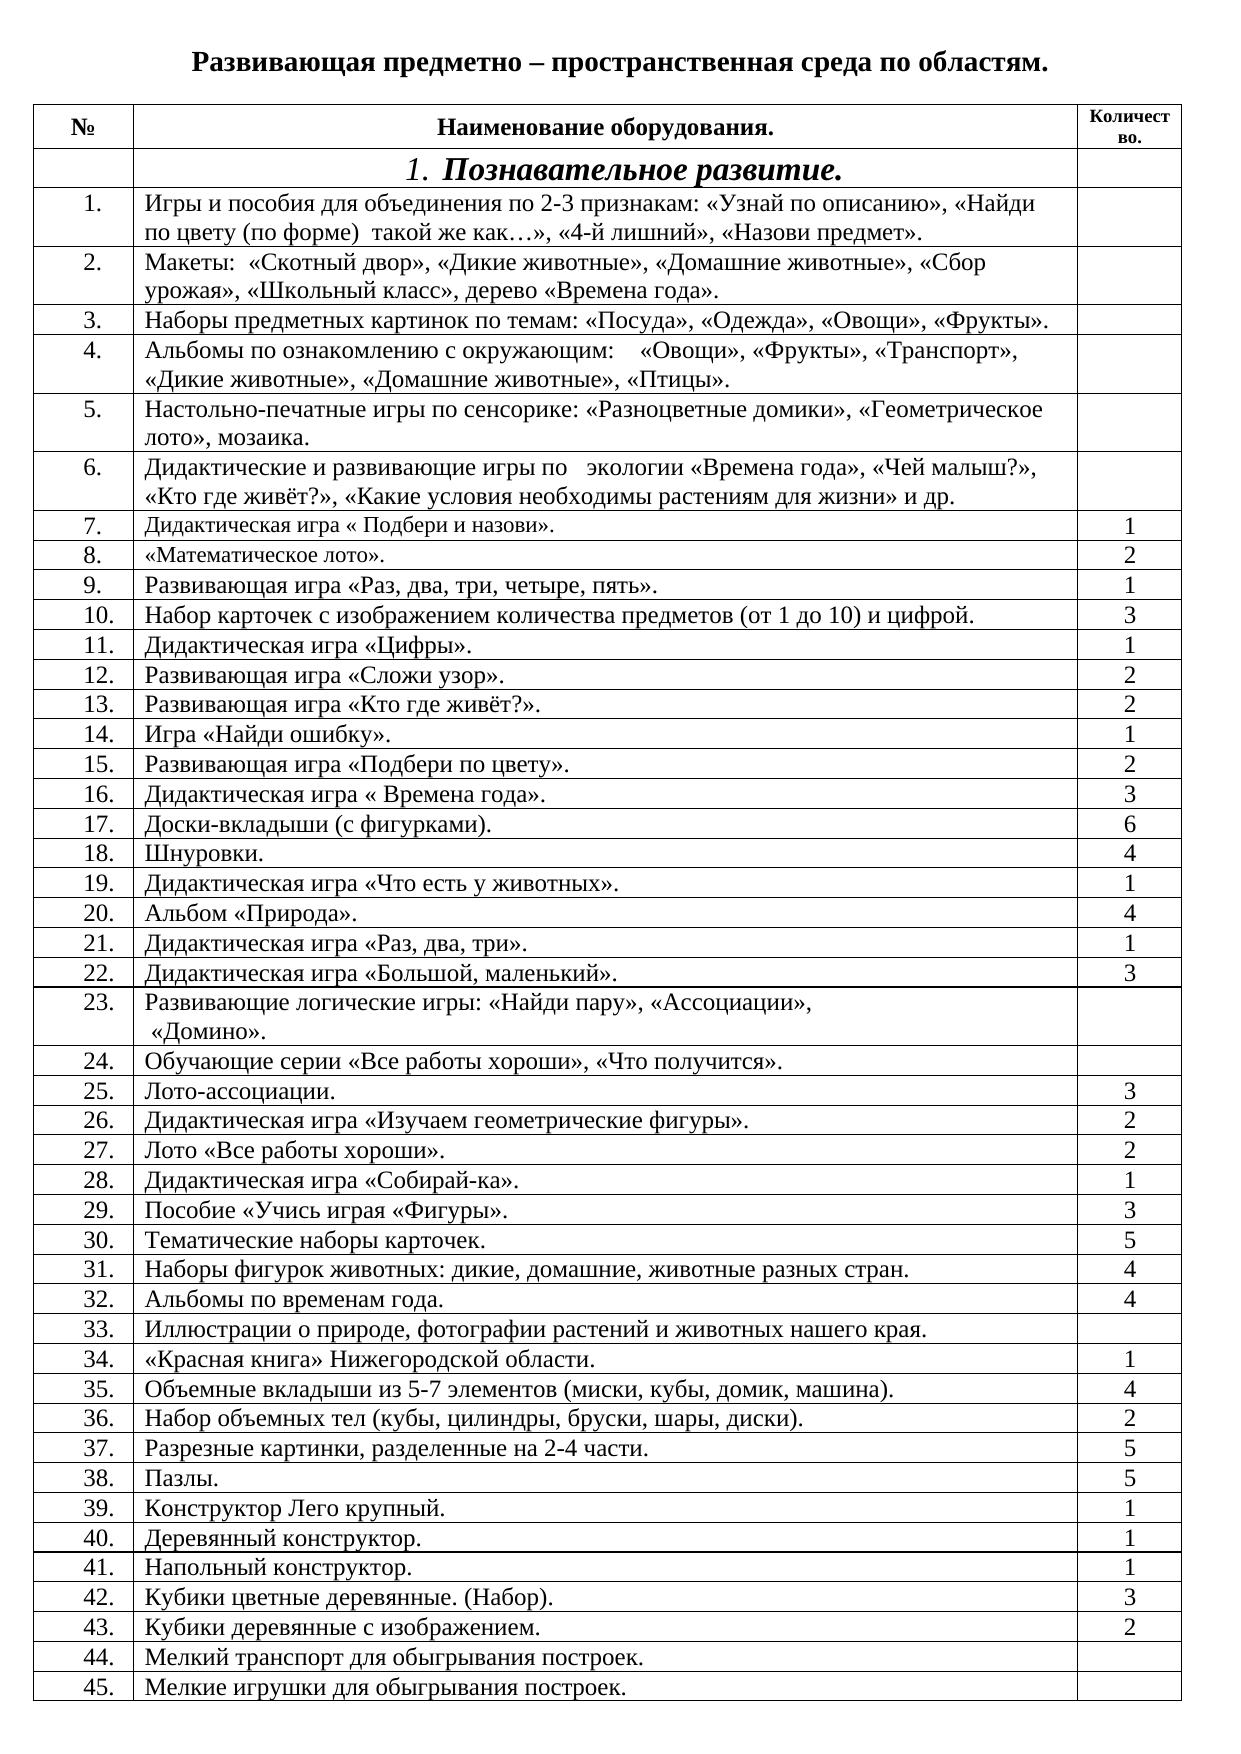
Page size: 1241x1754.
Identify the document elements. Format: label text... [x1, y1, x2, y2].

table_cell [34, 958, 133, 986]
table_cell 3 [1078, 1582, 1181, 1611]
table_cell Деревянный конструктор. [134, 1523, 1077, 1551]
table_cell [34, 690, 133, 718]
table_cell Лото-ассоциации. [134, 1076, 1077, 1104]
table_cell [34, 749, 133, 778]
table_cell [34, 1672, 133, 1700]
table_cell Макеты: «Скотный двор», «Дикие животные», «Домашние животные», «Сбор урожая», «Школьный класс», дерево «Времена года». [134, 247, 1077, 304]
table_cell Альбомы по ознакомлению с окружающим: «Овощи», «Фрукты», «Транспорт», «Дикие животные», «Домашние животные», «Птицы». [134, 335, 1077, 393]
table_cell [34, 600, 133, 629]
table_cell [34, 839, 133, 867]
table_cell [34, 1582, 133, 1611]
table_cell [34, 868, 133, 897]
table_cell 3 [1078, 600, 1181, 629]
table_cell Мелкие игрушки для обыгрывания построек. [134, 1672, 1077, 1700]
table_cell Кубики деревянные с изображением. [134, 1612, 1077, 1641]
table_cell 1 [1078, 868, 1181, 897]
table_cell 2 [1078, 690, 1181, 718]
table_cell 1 [1078, 1165, 1181, 1194]
table_cell Дидактическая игра «Собирай-ка». [134, 1165, 1077, 1194]
table_cell 5 [1078, 1463, 1181, 1492]
table_cell 2 [1078, 541, 1181, 569]
table_cell 1 [1078, 928, 1181, 957]
table_cell Наборы фигурок животных: дикие, домашние, животные разных стран. [134, 1255, 1077, 1283]
table_cell Игра «Найди ошибку». [134, 719, 1077, 748]
table_cell 1 [1078, 511, 1181, 539]
table_header Наименование оборудования. [134, 105, 1077, 148]
table_cell [34, 1374, 133, 1402]
table_cell 1 [1078, 570, 1181, 599]
table_cell [34, 188, 133, 246]
table_cell Дидактическая игра «Что есть у животных». [134, 868, 1077, 897]
table_cell [34, 1523, 133, 1551]
table_cell Пособие «Учись играя «Фигуры». [134, 1195, 1077, 1224]
table_cell 1 [1078, 1493, 1181, 1522]
table_cell 3 [1078, 1195, 1181, 1224]
table_cell 6 [1078, 809, 1181, 837]
table_cell Альбом «Природа». [134, 898, 1077, 927]
table_cell Развивающая игра «Раз, два, три, четыре, пять». [134, 570, 1077, 599]
table_cell [1078, 394, 1181, 451]
table_cell [34, 1612, 133, 1641]
table_cell [1078, 1046, 1181, 1075]
table_cell [34, 1195, 133, 1224]
table_cell [34, 630, 133, 659]
table_cell Дидактическая игра «Большой, маленький». [134, 958, 1077, 986]
table_cell Наборы предметных картинок по темам: «Посуда», «Одежда», «Овощи», «Фрукты». [134, 305, 1077, 334]
table_cell Набор объемных тел (кубы, цилиндры, бруски, шары, диски). [134, 1404, 1077, 1432]
table_cell 1 [1078, 1553, 1181, 1581]
table_cell [1078, 335, 1181, 393]
table_cell [34, 1553, 133, 1581]
table_cell Альбомы по временам года. [134, 1284, 1077, 1313]
table_cell [34, 1314, 133, 1343]
table_cell [34, 335, 133, 393]
table_cell [34, 570, 133, 599]
table_cell Познавательное развитие. [134, 149, 1077, 187]
table_cell Кубики цветные деревянные. (Набор). [134, 1582, 1077, 1611]
table_cell Конструктор Лего крупный. [134, 1493, 1077, 1522]
table_cell [1078, 1642, 1181, 1671]
table_header Количество. [1078, 105, 1181, 148]
table_cell [1078, 149, 1181, 187]
table_cell 5 [1078, 1433, 1181, 1462]
table_cell [1078, 247, 1181, 304]
table_cell [34, 1284, 133, 1313]
table_cell [34, 541, 133, 569]
table_cell Разрезные картинки, разделенные на 2-4 части. [134, 1433, 1077, 1462]
table_cell [34, 928, 133, 957]
table_cell Дидактическая игра « Подбери и назови». [134, 511, 1077, 539]
table_cell [34, 452, 133, 510]
text Развивающая предметно – пространственная среда по областям. [44, 44, 1196, 78]
table_cell [1078, 452, 1181, 510]
table_cell [34, 1404, 133, 1432]
table_cell 3 [1078, 1076, 1181, 1104]
table_cell [34, 511, 133, 539]
table_cell Развивающая игра «Кто где живёт?». [134, 690, 1077, 718]
table_cell 4 [1078, 1284, 1181, 1313]
table_cell 4 [1078, 839, 1181, 867]
table_cell [34, 1225, 133, 1253]
table_cell [34, 660, 133, 688]
table_cell [34, 1046, 133, 1075]
table_cell Набор карточек с изображением количества предметов (от 1 до 10) и цифрой. [134, 600, 1077, 629]
table_cell Мелкий транспорт для обыгрывания построек. [134, 1642, 1077, 1671]
table_cell [1078, 988, 1181, 1045]
table_cell 3 [1078, 779, 1181, 808]
table_cell [34, 988, 133, 1045]
table_cell [1078, 1672, 1181, 1700]
table_cell Дидактические и развивающие игры по экологии «Времена года», «Чей малыш?», «Кто где живёт?», «Какие условия необходимы растениям для жизни» и др. [134, 452, 1077, 510]
table_cell 1 [1078, 1523, 1181, 1551]
table_cell [34, 1433, 133, 1462]
table_cell [1078, 305, 1181, 334]
table_header № [34, 105, 133, 148]
table_cell Дидактическая игра «Изучаем геометрические фигуры». [134, 1106, 1077, 1134]
table_cell [34, 1076, 133, 1104]
table_cell [34, 1135, 133, 1164]
table_cell Объемные вкладыши из 5-7 элементов (миски, кубы, домик, машина). [134, 1374, 1077, 1402]
table_cell Развивающая игра «Подбери по цвету». [134, 749, 1077, 778]
table_cell 3 [1078, 958, 1181, 986]
table_cell 1 [1078, 630, 1181, 659]
table_cell Тематические наборы карточек. [134, 1225, 1077, 1253]
table_cell [34, 149, 133, 187]
table_cell [34, 1255, 133, 1283]
table_cell Дидактическая игра « Времена года». [134, 779, 1077, 808]
table_cell «Красная книга» Нижегородской области. [134, 1344, 1077, 1373]
table_cell [34, 809, 133, 837]
table_cell [34, 1165, 133, 1194]
table_cell Иллюстрации о природе, фотографии растений и животных нашего края. [134, 1314, 1077, 1343]
table_cell Развивающая игра «Сложи узор». [134, 660, 1077, 688]
table_cell 1 [1078, 719, 1181, 748]
table_cell Обучающие серии «Все работы хороши», «Что получится». [134, 1046, 1077, 1075]
table_cell Развивающие логические игры: «Найди пару», «Ассоциации», «Домино». [134, 988, 1077, 1045]
table_cell Игры и пособия для объединения по 2-3 признакам: «Узнай по описанию», «Найди по цвету (по форме) такой же как…», «4-й лишний», «Назови предмет». [134, 188, 1077, 246]
table_cell Настольно-печатные игры по сенсорике: «Разноцветные домики», «Геометрическое лото», мозаика. [134, 394, 1077, 451]
table_cell 1 [1078, 1344, 1181, 1373]
table_cell Напольный конструктор. [134, 1553, 1077, 1581]
table_cell [34, 305, 133, 334]
table_cell Шнуровки. [134, 839, 1077, 867]
table_cell 5 [1078, 1225, 1181, 1253]
table_cell [34, 394, 133, 451]
table_cell Лото «Все работы хороши». [134, 1135, 1077, 1164]
table_cell [34, 898, 133, 927]
table_cell [34, 247, 133, 304]
table_cell [1078, 1314, 1181, 1343]
table_cell «Математическое лото». [134, 541, 1077, 569]
table_cell [34, 1642, 133, 1671]
table_cell 2 [1078, 1135, 1181, 1164]
table_cell [34, 1493, 133, 1522]
table_cell [34, 779, 133, 808]
table_cell 2 [1078, 749, 1181, 778]
table_cell 4 [1078, 1374, 1181, 1402]
table_cell Дидактическая игра «Цифры». [134, 630, 1077, 659]
table_cell Пазлы. [134, 1463, 1077, 1492]
table_cell 4 [1078, 1255, 1181, 1283]
table_cell [34, 1463, 133, 1492]
table_cell [34, 1106, 133, 1134]
table_cell 4 [1078, 898, 1181, 927]
table_cell [1078, 188, 1181, 246]
table_cell [34, 1344, 133, 1373]
table_cell [34, 719, 133, 748]
table_cell Дидактическая игра «Раз, два, три». [134, 928, 1077, 957]
table_cell 2 [1078, 1106, 1181, 1134]
table_cell 2 [1078, 660, 1181, 688]
table_cell 2 [1078, 1612, 1181, 1641]
table_cell Доски-вкладыши (с фигурками). [134, 809, 1077, 837]
table_cell 2 [1078, 1404, 1181, 1432]
